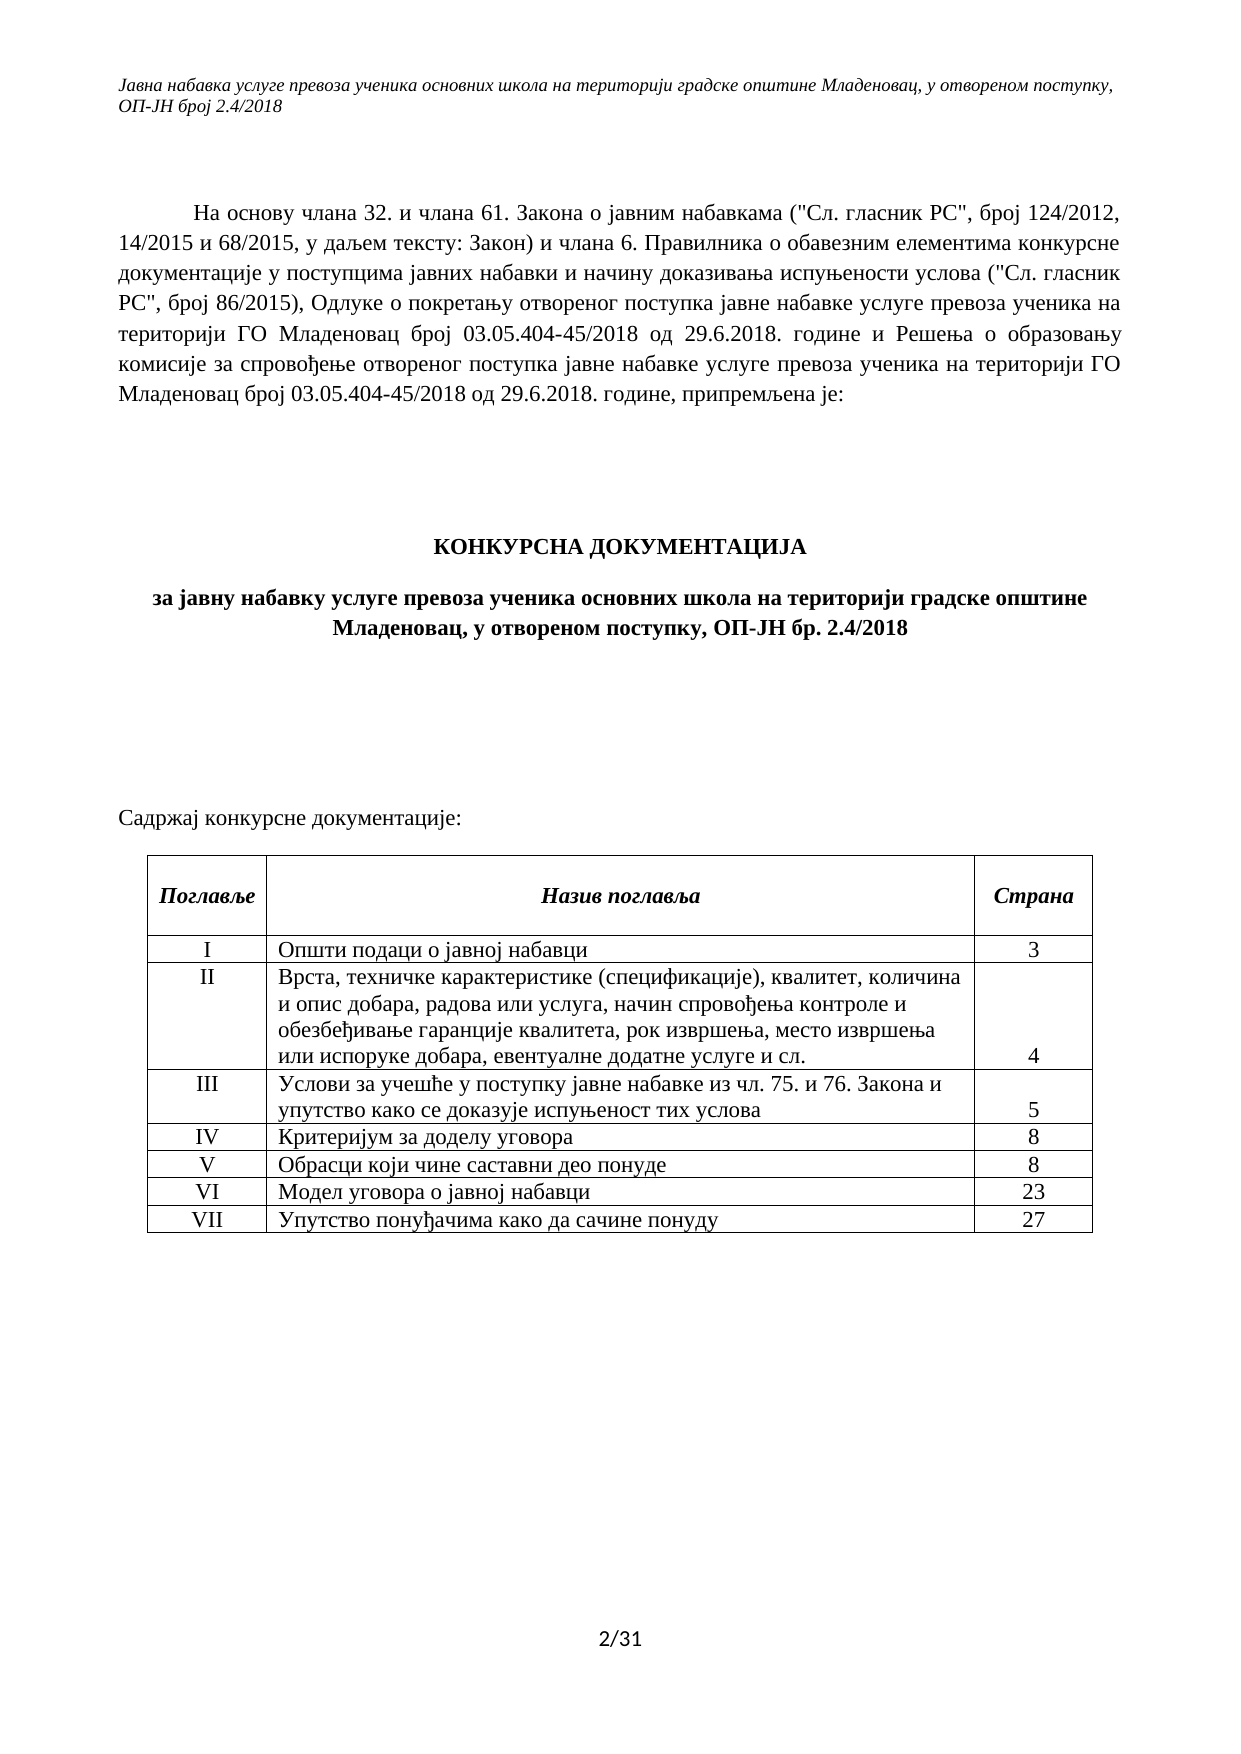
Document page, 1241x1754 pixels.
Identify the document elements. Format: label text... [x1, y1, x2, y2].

table_cell Обрасци који чине саставни део понуде [267, 1151, 974, 1177]
table_header Поглавље [148, 856, 266, 935]
text КОНКУРСНА ДОКУМЕНТАЦИЈА [118, 533, 1122, 559]
table_cell Општи подаци о јавној набавци [267, 936, 974, 962]
table_cell 5 [975, 1070, 1092, 1122]
table_cell 4 [975, 963, 1092, 1069]
table_header Назив поглавља [267, 856, 974, 935]
table_cell Критеријум за доделу уговора [267, 1124, 974, 1150]
text Садржај конкурсне документације: [118, 804, 1122, 830]
text На основу члана 32. и члана 61. Закона о јавним набавкама ("Сл. гласник РС", број 124/2012, 14/2015 и 68/2015, у даљем тексту: Закон) и члана 6. Правилника о обавезним елементима конкурсне документације у поступцима јавних набавки и начину доказивања испуњености услова ("Сл. гласник РС", број 86/2015), Одлуке о покретању отвореног поступка јавне набавке услуге превоза ученика на територији ГО Младеновац број 03.05.404-45/2018 од 29.6.2018. године и Решења о образовању комисије за спровођење отвореног поступка јавне набавке услуге превоза ученика на територији ГО Младеновац број 03.05.404-45/2018 од 29.6.2018. године, припремљена је: [118, 199, 1122, 406]
table_cell VI [148, 1178, 266, 1204]
table_cell Услови за учешће у поступку јавне набавке из чл. 75. и 76. Закона и упутство како се доказује испуњеност тих услова [267, 1070, 974, 1122]
table_cell III [148, 1070, 266, 1122]
table_cell Упутство понуђачима како да сачине понуду [267, 1206, 974, 1232]
text за јавну набавку услуге превоза ученика основних школа на територији градске општине Младеновац, у отвореном поступку, ОП-ЈН бр. 2.4/2018 [118, 584, 1122, 641]
table_cell Модел уговора о јавној набавци [267, 1178, 974, 1204]
table_cell 27 [975, 1206, 1092, 1232]
table_cell II [148, 963, 266, 1069]
table_cell 3 [975, 936, 1092, 962]
table_cell Врста, техничке карактеристике (спецификације), квалитет, количина и опис добара, радова или услуга, начин спровођења контроле и обезбеђивање гаранције квалитета, рок извршења, место извршења или испоруке добара, евентуалне додатне услуге и сл. [267, 963, 974, 1069]
table_cell VII [148, 1206, 266, 1232]
table_cell 8 [975, 1124, 1092, 1150]
table_cell 8 [975, 1151, 1092, 1177]
table_header Страна [975, 856, 1092, 935]
table_cell V [148, 1151, 266, 1177]
table_cell IV [148, 1124, 266, 1150]
table_cell I [148, 936, 266, 962]
table_cell 23 [975, 1178, 1092, 1204]
